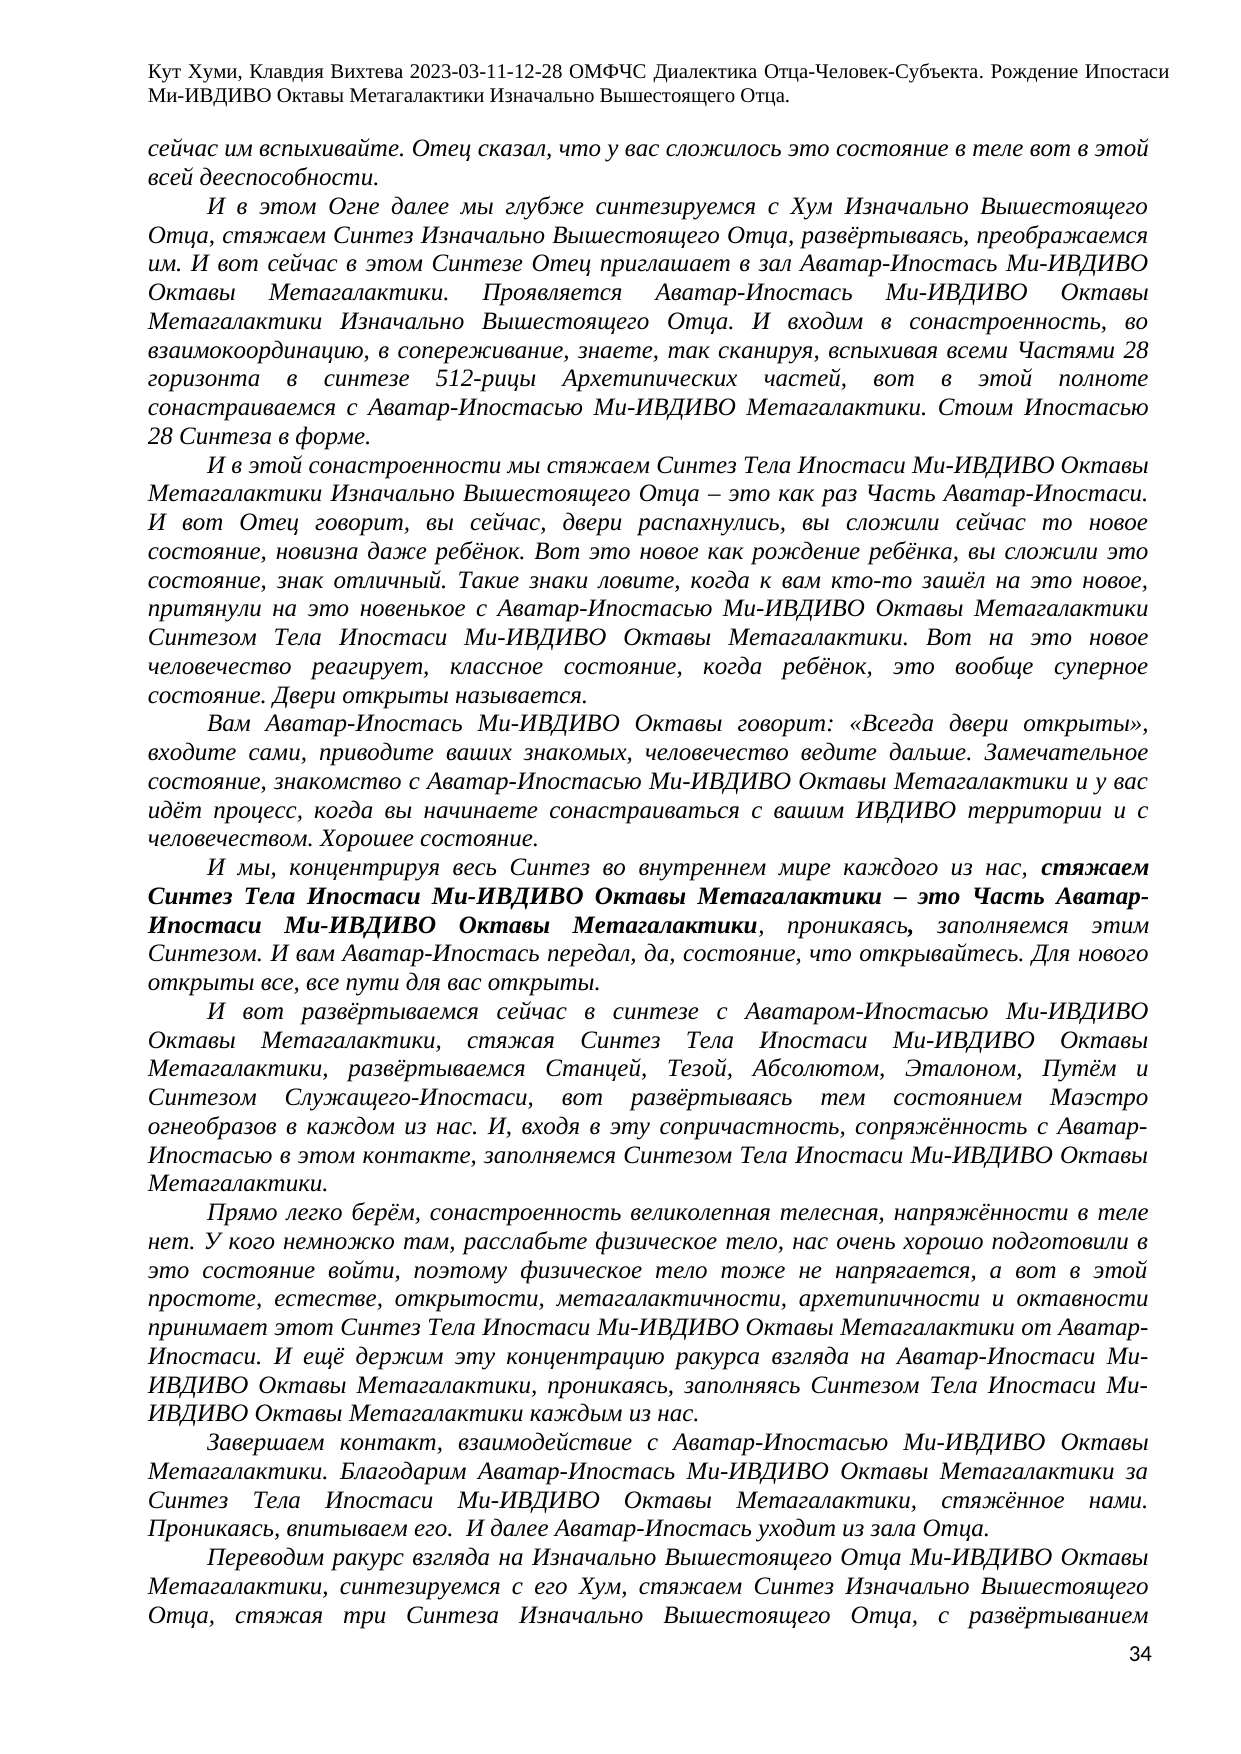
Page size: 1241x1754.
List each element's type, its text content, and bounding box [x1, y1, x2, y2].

text Вам Аватар-Ипостась Ми-ИВДИВО Октавы говорит: «Всегда двери открыты», входите сами, приводите ваших знакомых, человечество ведите дальше. Замечательное состояние, знакомство с Аватар-Ипостасью Ми-ИВДИВО Октавы Метагалактики и у вас идёт процесс, когда вы начинаете сонастраиваться с вашим ИВДИВО территории и с человечеством. Хорошее состояние. [148, 708, 1152, 852]
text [148, 1542, 1152, 1628]
text И в этом Огне далее мы глубже синтезируемся с Хум Изначально Вышестоящего Отца, стяжаем Синтез Изначально Вышестоящего Отца, развёртываясь, преображаемся им. И вот сейчас в этом Синтезе Отец приглашает в зал Аватар-Ипостась Ми-ИВДИВО Октавы Метагалактики. Проявляется Аватар-Ипостась Ми-ИВДИВО Октавы Метагалактики Изначально Вышестоящего Отца. И входим в сонастроенность, во взаимокоординацию, в сопереживание, знаете, так сканируя, вспыхивая всеми Частями 28 горизонта в синтезе 512-рицы Архетипических частей, вот в этой полноте сонастраиваемся с Аватар-Ипостасью Ми-ИВДИВО Метагалактики. Стоим Ипостасью 28 Синтеза в форме. [148, 191, 1152, 450]
text И вот развёртываемся сейчас в синтезе с Аватаром-Ипостасью Ми-ИВДИВО Октавы Метагалактики, стяжая Синтез Тела Ипостаси Ми-ИВДИВО Октавы Метагалактики, развёртываемся Станцей, Тезой, Абсолютом, Эталоном, Путём и Синтезом Служащего-Ипостаси, вот развёртываясь тем состоянием Маэстро огнеобразов в каждом из нас. И, входя в эту сопричастность, сопряжённость с Аватар-Ипостасью в этом контакте, заполняемся Синтезом Тела Ипостаси Ми-ИВДИВО Октавы Метагалактики. [148, 996, 1152, 1197]
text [148, 133, 1152, 191]
text Прямо легко берём, сонастроенность великолепная телесная, напряжённости в теле нет. У кого немножко там, расслабьте физическое тело, нас очень хорошо подготовили в это состояние войти, поэтому физическое тело тоже не напрягается, а вот в этой простоте, естестве, открытости, метагалактичности, архетипичности и октавности принимает этот Синтез Тела Ипостаси Ми-ИВДИВО Октавы Метагалактики от Аватар-Ипостаси. И ещё держим эту концентрацию ракурса взгляда на Аватар-Ипостаси Ми-ИВДИВО Октавы Метагалактики, проникаясь, заполняясь Синтезом Тела Ипостаси Ми-ИВДИВО Октавы Метагалактики каждым из нас. [148, 1197, 1152, 1427]
text И мы, концентрируя весь Синтез во внутреннем мире каждого из нас, стяжаем Синтез Тела Ипостаси Ми-ИВДИВО Октавы Метагалактики – это Часть Аватар-Ипостаси Ми-ИВДИВО Октавы Метагалактики, проникаясь, заполняемся этим Синтезом. И вам Аватар-Ипостась передал, да, состояние, что открывайтесь. Для нового открыты все, все пути для вас открыты. [148, 852, 1152, 996]
text Завершаем контакт, взаимодействие с Аватар-Ипостасью Ми-ИВДИВО Октавы Метагалактики. Благодарим Аватар-Ипостась Ми-ИВДИВО Октавы Метагалактики за Синтез Тела Ипостаси Ми-ИВДИВО Октавы Метагалактики, стяжённое нами. Проникаясь, впитываем его. И далее Аватар-Ипостась уходит из зала Отца. [148, 1427, 1152, 1542]
text И в этой сонастроенности мы стяжаем Синтез Тела Ипостаси Ми-ИВДИВО Октавы Метагалактики Изначально Вышестоящего Отца – это как раз Часть Аватар-Ипостаси. И вот Отец говорит, вы сейчас, двери распахнулись, вы сложили сейчас то новое состояние, новизна даже ребёнок. Вот это новое как рождение ребёнка, вы сложили это состояние, знак отличный. Такие знаки ловите, когда к вам кто-то зашёл на это новое, притянули на это новенькое с Аватар-Ипостасью Ми-ИВДИВО Октавы Метагалактики Синтезом Тела Ипостаси Ми-ИВДИВО Октавы Метагалактики. Вот на это новое человечество реагирует, классное состояние, когда ребёнок, это вообще суперное состояние. Двери открыты называется. [148, 450, 1152, 708]
